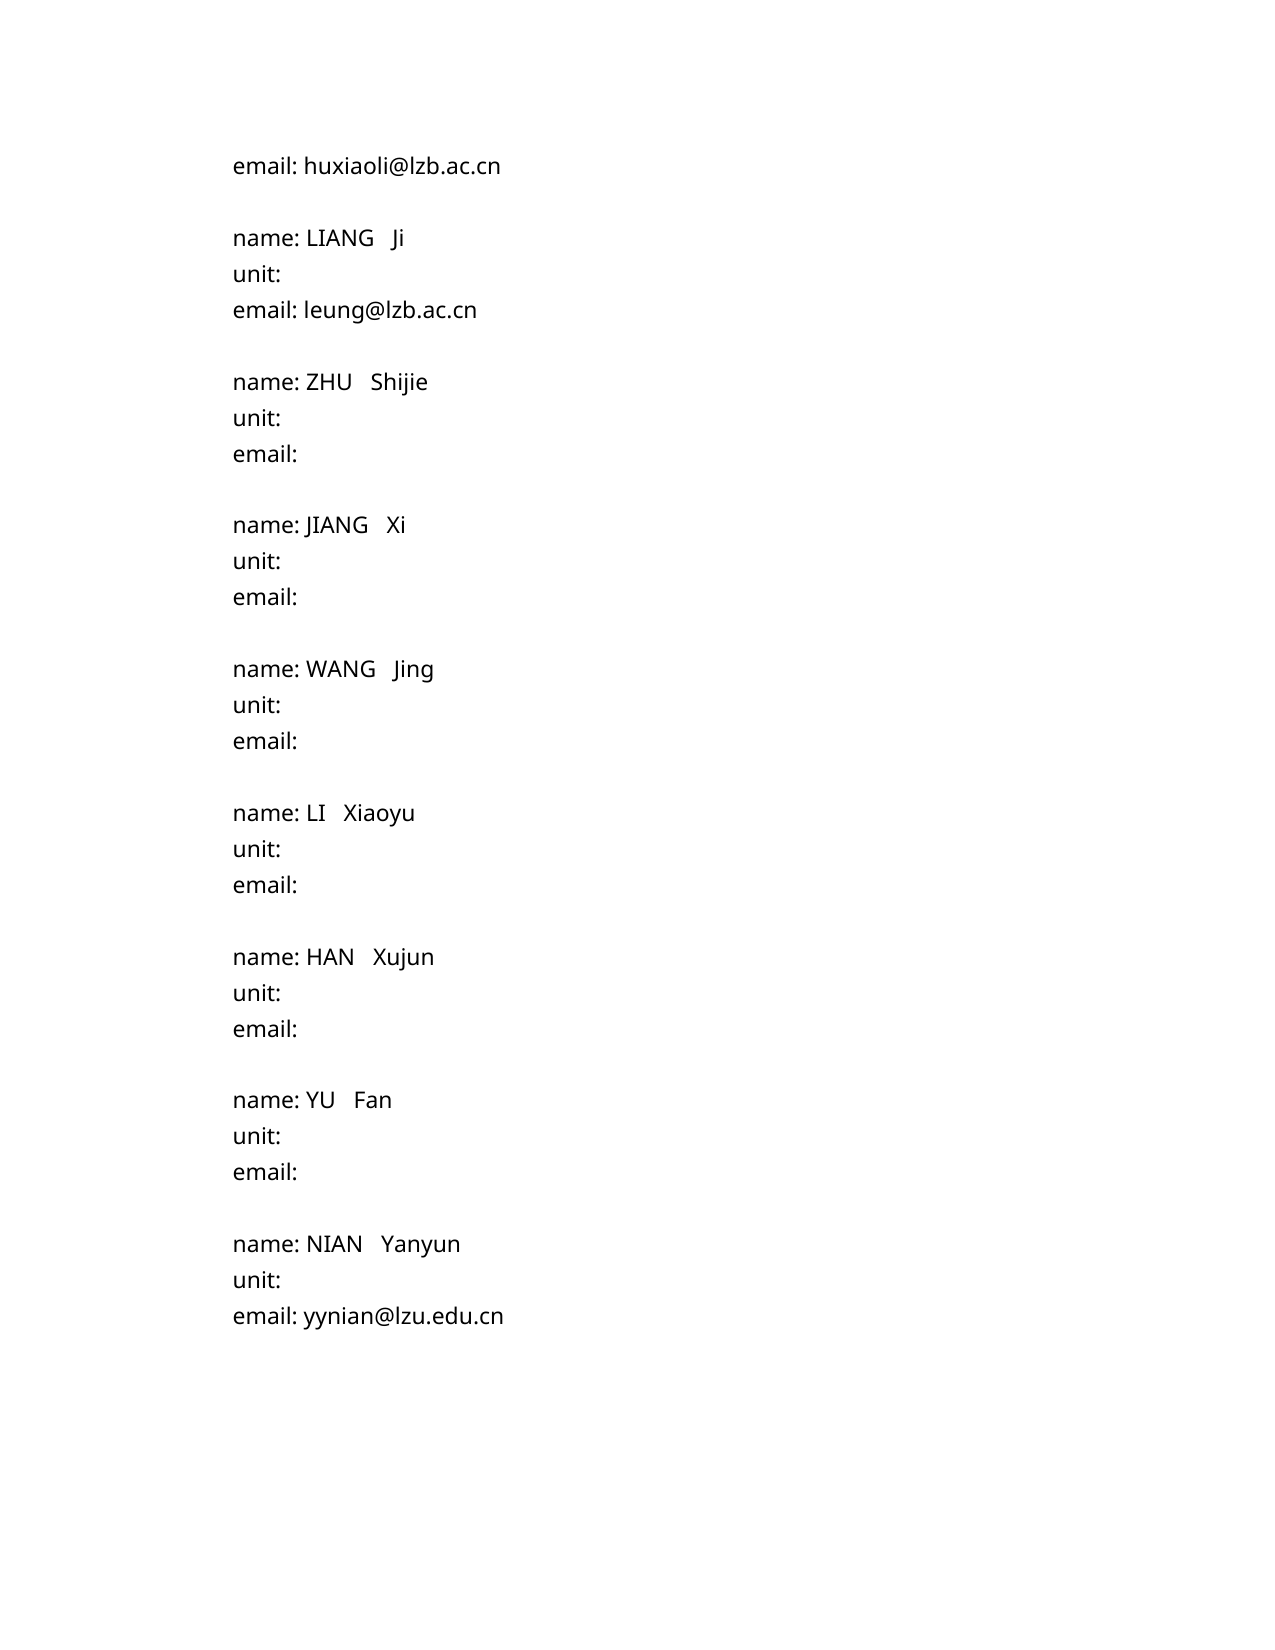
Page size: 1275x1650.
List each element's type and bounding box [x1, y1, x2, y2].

text [232, 150, 1087, 1403]
